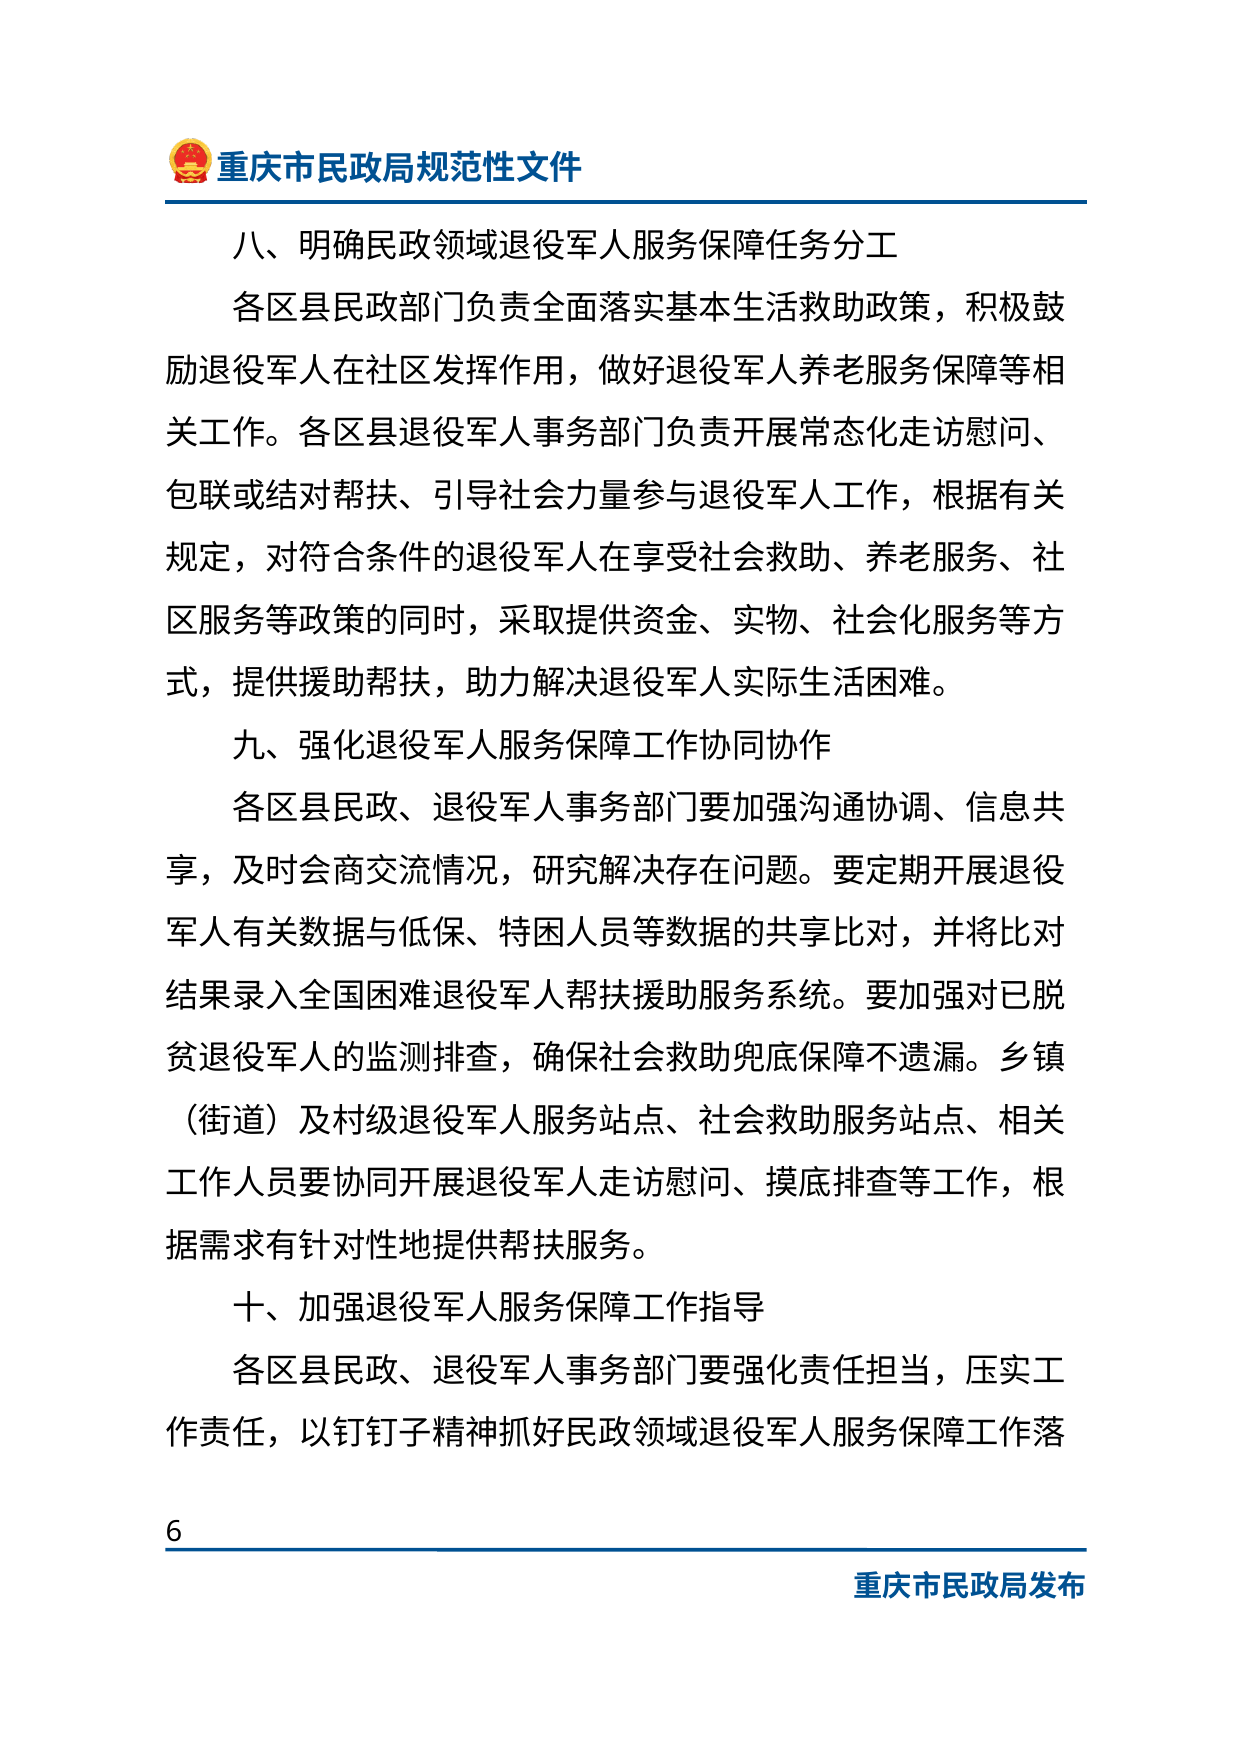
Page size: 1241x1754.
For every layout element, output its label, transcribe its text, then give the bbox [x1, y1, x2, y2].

picture [165, 136, 216, 187]
text 九、强化退役军人服务保障工作协同协作 [165, 707, 1087, 770]
text 各区县民政部门负责全面落实基本生活救助政策，积极鼓励退役军人在社区发挥作用，做好退役军人养老服务保障等相关工作。各区县退役军人事务部门负责开展常态化走访慰问、包联或结对帮扶、引导社会力量参与退役军人工作，根据有关规定，对符合条件的退役军人在享受社会救助、养老服务、社区服务等政策的同时，采取提供资金、实物、社会化服务等方式，提供援助帮扶，助力解决退役军人实际生活困难。 [165, 270, 1087, 707]
text 八、明确民政领域退役军人服务保障任务分工 [165, 207, 1087, 270]
text 各区县民政、退役军人事务部门要加强沟通协调、信息共享，及时会商交流情况，研究解决存在问题。要定期开展退役军人有关数据与低保、特困人员等数据的共享比对，并将比对结果录入全国困难退役军人帮扶援助服务系统。要加强对已脱贫退役军人的监测排查，确保社会救助兜底保障不遗漏。乡镇（街道）及村级退役军人服务站点、社会救助服务站点、相关工作人员要协同开展退役军人走访慰问、摸底排查等工作，根据需求有针对性地提供帮扶服务。 [165, 770, 1087, 1270]
text 十、加强退役军人服务保障工作指导 [165, 1270, 1087, 1332]
